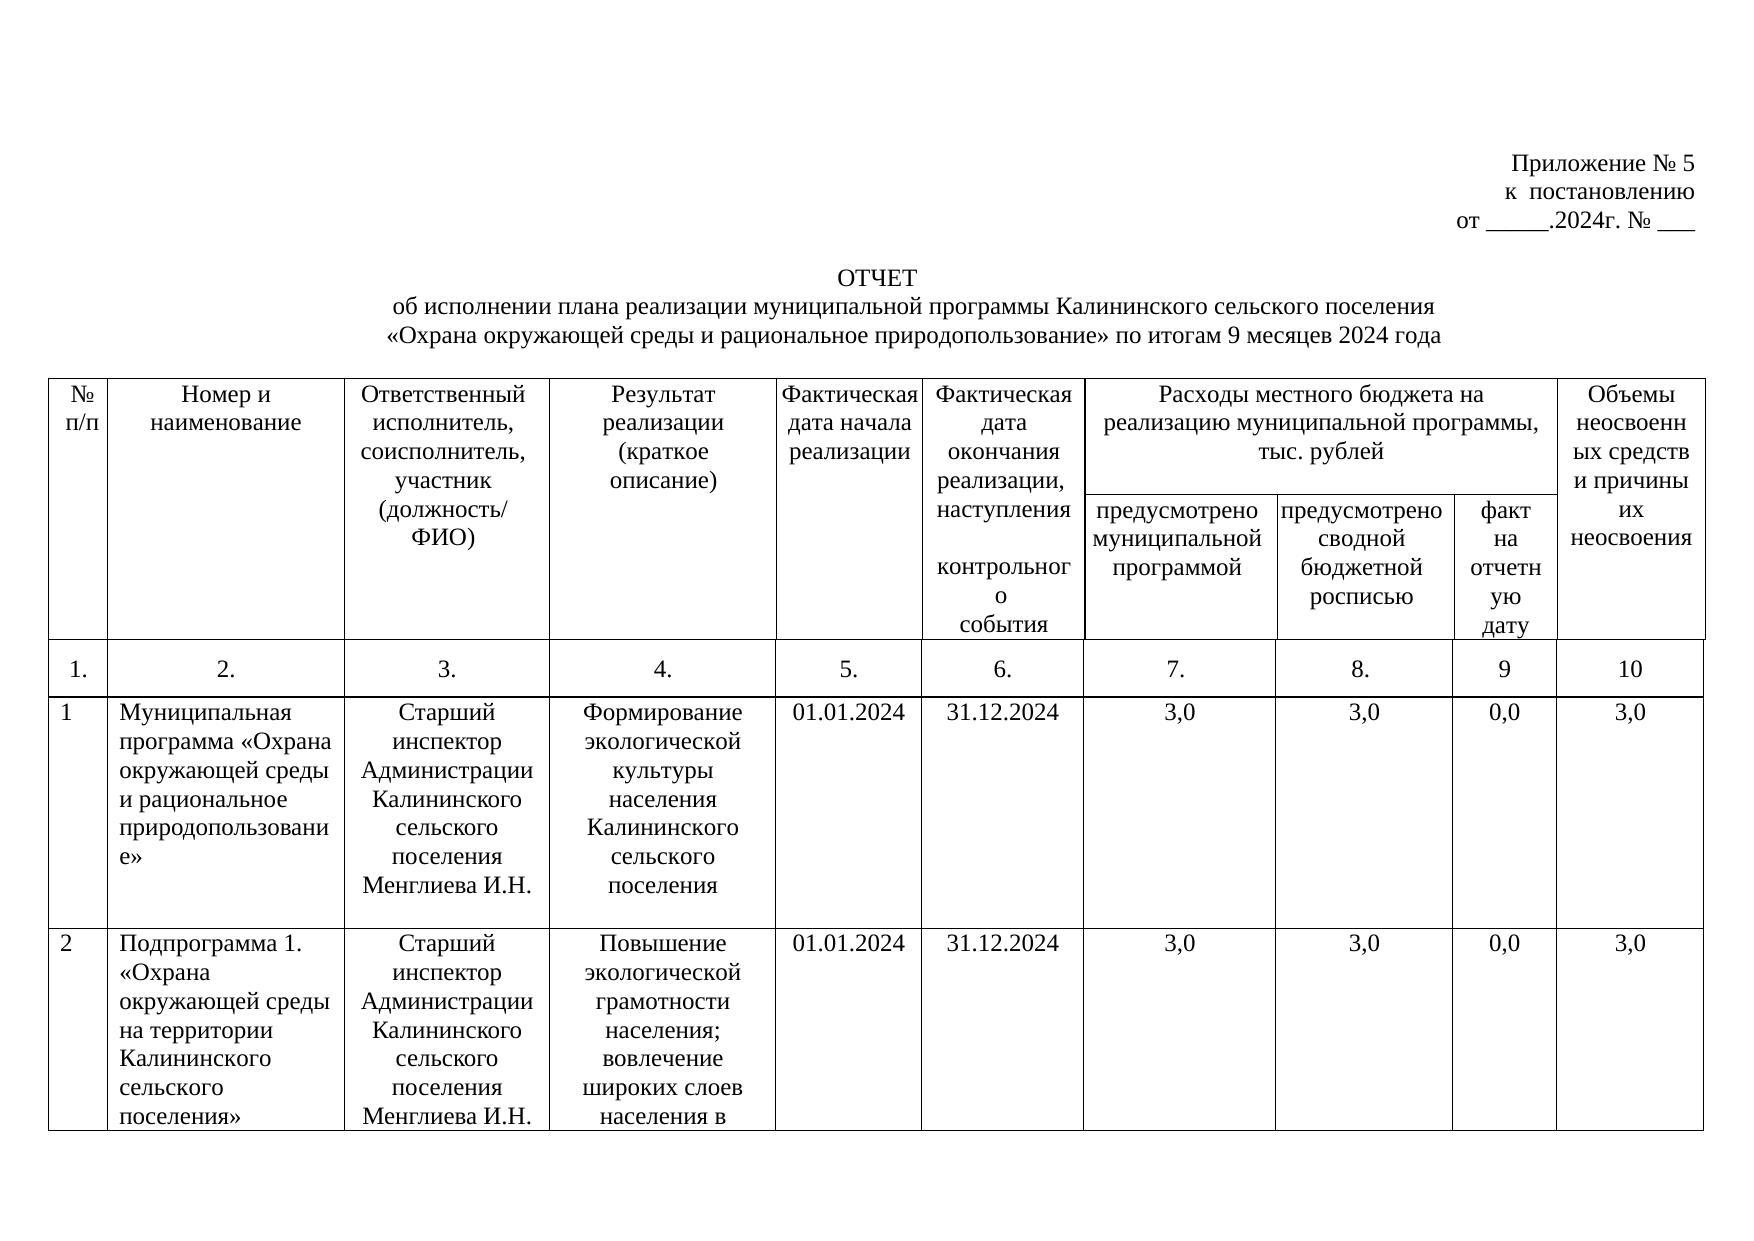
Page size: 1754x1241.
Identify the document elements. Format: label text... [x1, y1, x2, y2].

table_cell 1 [49, 698, 107, 927]
table_cell 2 [49, 929, 107, 1130]
table_header Расходы местного бюджета на реализацию муниципальной программы, тыс. рублей [1086, 379, 1557, 494]
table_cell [108, 929, 344, 1130]
table_cell 10 [1557, 640, 1703, 696]
text к постановлению [72, 176, 1695, 205]
text ОТЧЕТ [59, 263, 1695, 291]
table_cell Старший инспектор Администрации Калининского сельского поселения Менглиева И.Н. [345, 698, 549, 927]
table_cell 8. [1276, 640, 1452, 696]
subtitle Приложение № 5 [59, 148, 1695, 176]
table_header Результат реализации (краткое описание) [550, 379, 776, 638]
table_cell 6. [922, 640, 1083, 696]
table_header Объемы неосвоенных средств и причины их неосвоения [1558, 379, 1705, 638]
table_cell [550, 929, 775, 1130]
text от _____.2024г. № ___ [72, 205, 1695, 234]
table_header Ответственный исполнитель, соисполнитель, участник (должность/ ФИО) [345, 379, 549, 638]
text об исполнении плана реализации муниципальной программы Калининского сельского поселения [59, 291, 1695, 320]
table_header Фактическая дата начала реализации [777, 379, 922, 638]
text «Охрана окружающей среды и рациональное природопользование» по итогам 9 месяцев 2024 года [59, 320, 1695, 349]
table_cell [345, 929, 549, 1130]
table_cell Формирование экологической культуры населения Калининского сельского поселения [550, 698, 775, 927]
table_cell 3. [345, 640, 549, 696]
table_cell 3,0 [1276, 929, 1452, 1130]
table_cell 2. [108, 640, 344, 696]
table_cell 01.01.2024 [776, 929, 921, 1130]
table_header Фактическая дата окончания реализации, наступления контрольного события [923, 379, 1084, 638]
table_cell 3,0 [1557, 929, 1703, 1130]
table_cell 31.12.2024 [922, 698, 1083, 927]
table_cell 3,0 [1557, 698, 1703, 927]
table_cell Муниципальная программа «Охрана окружающей среды и рациональное природопользование» [108, 698, 344, 927]
table_cell 3,0 [1084, 929, 1275, 1130]
table_cell предусмотрено сводной бюджетной росписью [1278, 495, 1454, 638]
table_cell 01.01.2024 [776, 698, 921, 927]
table_header № п/п [49, 379, 107, 638]
table_cell 31.12.2024 [922, 929, 1083, 1130]
table_cell 3,0 [1084, 698, 1275, 927]
table_header Номер и наименование [108, 379, 344, 638]
table_cell 1. [49, 640, 107, 696]
table_cell 7. [1084, 640, 1275, 696]
table_cell 4. [550, 640, 775, 696]
table_cell предусмотрено муниципальной программой [1086, 495, 1277, 638]
table_cell 9 [1453, 640, 1556, 696]
table_cell 0,0 [1453, 929, 1556, 1130]
table_cell 0,0 [1453, 698, 1556, 927]
table_cell 3,0 [1276, 698, 1452, 927]
table_cell факт на отчетную дату [1455, 495, 1557, 638]
table_cell 5. [776, 640, 921, 696]
